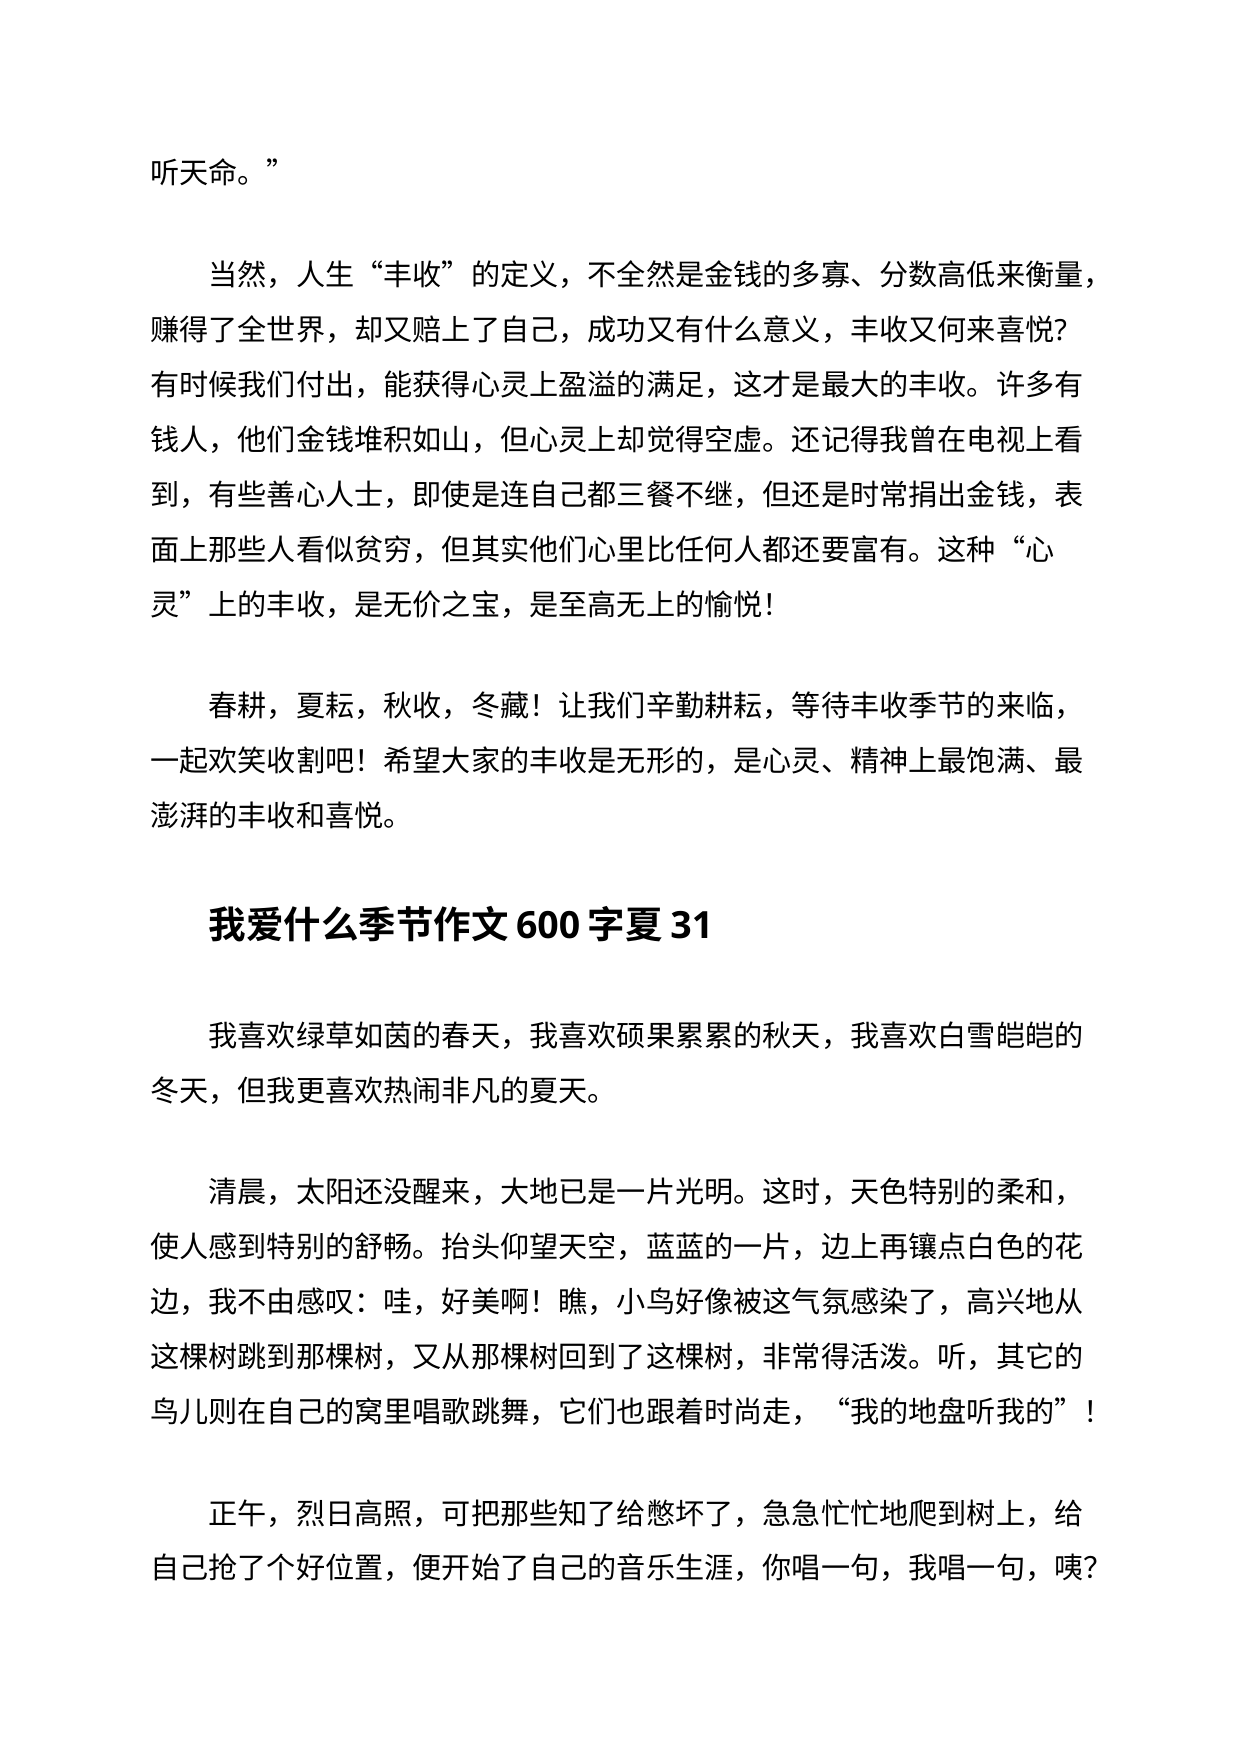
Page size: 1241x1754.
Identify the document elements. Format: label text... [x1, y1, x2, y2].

text 当然，人生“丰收”的定义，不全然是金钱的多寡、分数高低来衡量，赚得了全世界，却又赔上了自己，成功又有什么意义，丰收又何来喜悦?有时候我们付出，能获得心灵上盈溢的满足，这才是最大的丰收。许多有钱人，他们金钱堆积如山，但心灵上却觉得空虚。还记得我曾在电视上看到，有些善心人士，即使是连自己都三餐不继，但还是时常捐出金钱，表面上那些人看似贫穷，但其实他们心里比任何人都还要富有。这种“心灵”上的丰收，是无价之宝，是至高无上的愉悦！ [150, 252, 1090, 623]
text 清晨，太阳还没醒来，大地已是一片光明。这时，天色特别的柔和，使人感到特别的舒畅。抬头仰望天空，蓝蓝的一片，边上再镶点白色的花边，我不由感叹：哇，好美啊！瞧，小鸟好像被这气氛感染了，高兴地从这棵树跳到那棵树，又从那棵树回到了这棵树，非常得活泼。听，其它的鸟儿则在自己的窝里唱歌跳舞，它们也跟着时尚走，“我的地盘听我的”！ [150, 1169, 1090, 1431]
text 春耕，夏耘，秋收，冬藏！让我们辛勤耕耘，等待丰收季节的来临，一起欢笑收割吧！希望大家的丰收是无形的，是心灵、精神上最饱满、最澎湃的丰收和喜悦。 [150, 683, 1090, 835]
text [150, 150, 1090, 192]
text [150, 1490, 1090, 1587]
text 我喜欢绿草如茵的春天，我喜欢硕果累累的秋天，我喜欢白雪皑皑的冬天，但我更喜欢热闹非凡的夏天。 [150, 1012, 1090, 1109]
text 我爱什么季节作文600字夏31 [150, 894, 1090, 949]
